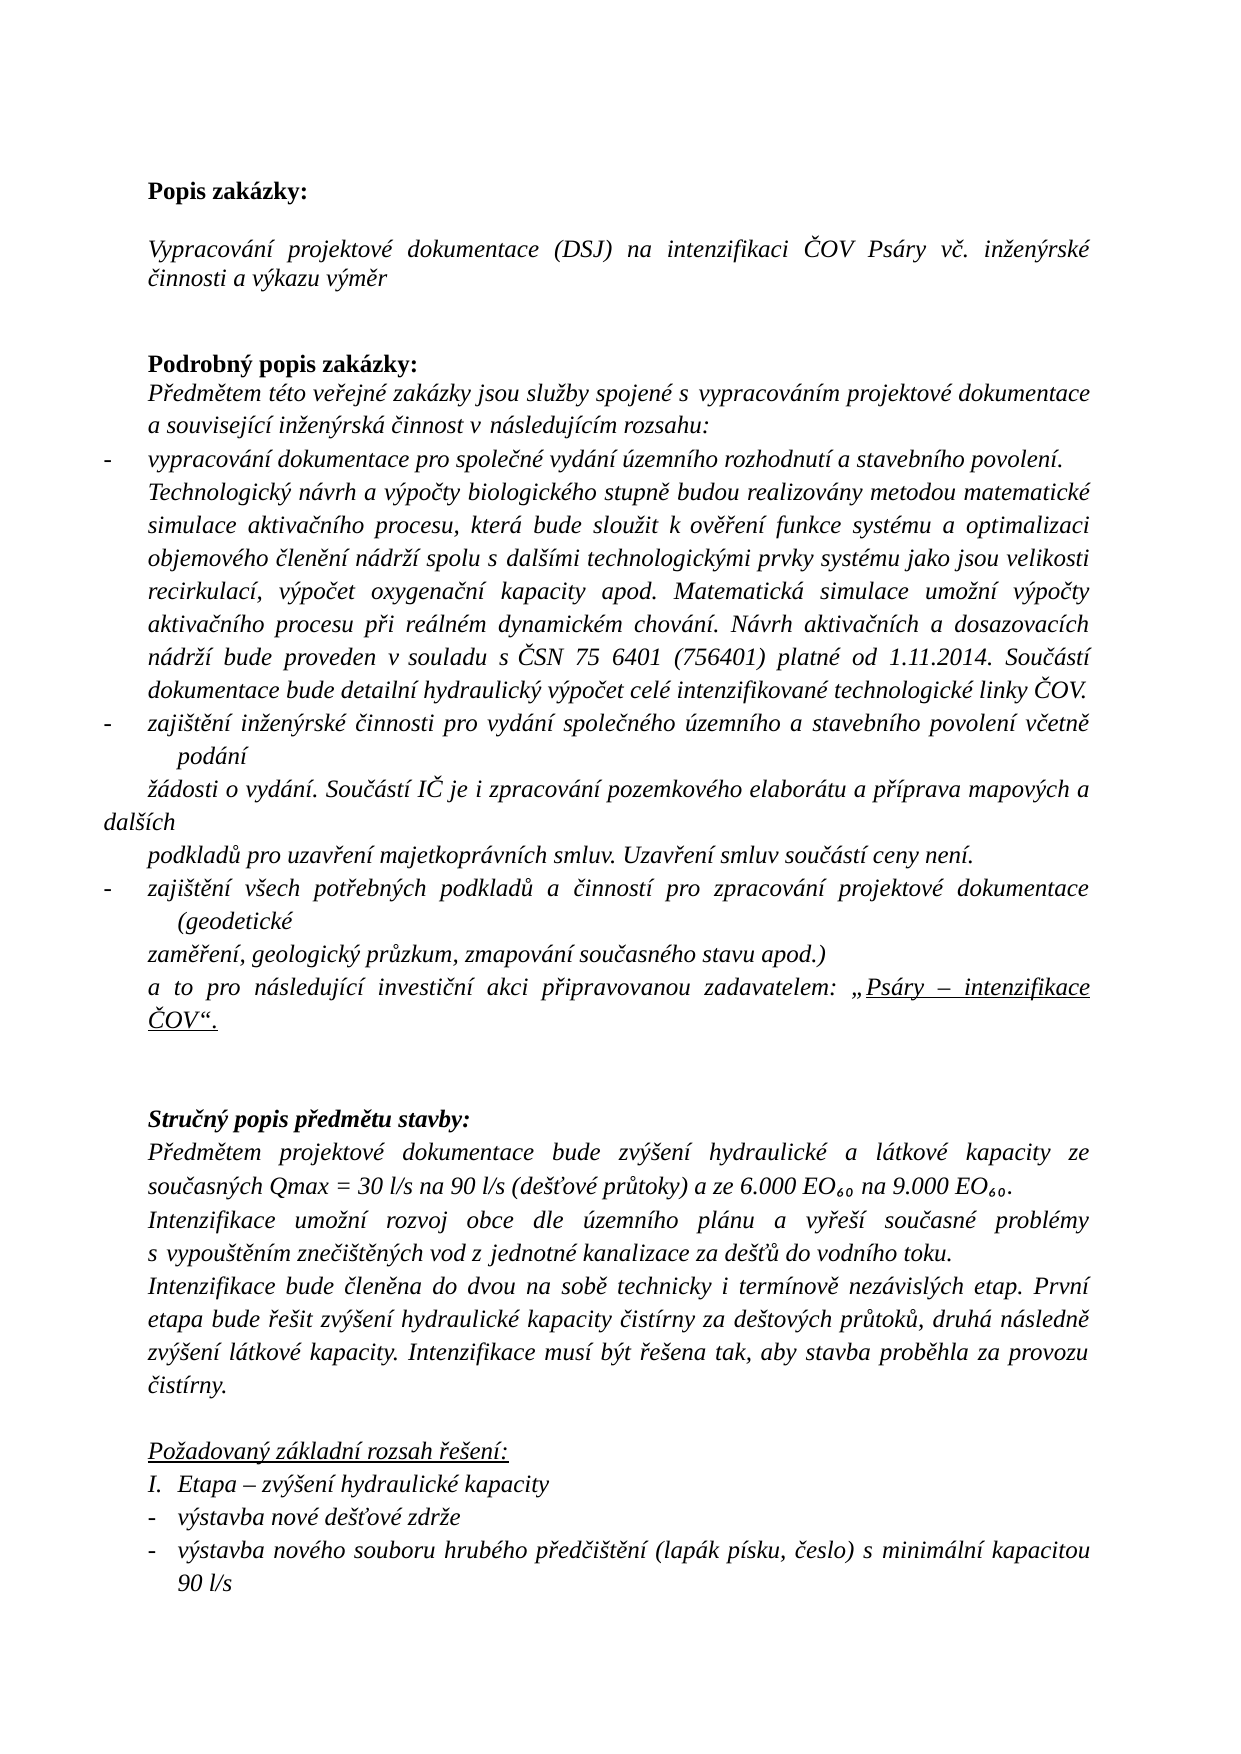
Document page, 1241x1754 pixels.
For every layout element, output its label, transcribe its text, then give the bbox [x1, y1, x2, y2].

text Vypracování projektové dokumentace (DSJ) na intenzifikaci ČOV Psáry vč. inženýrské činnosti a výkazu výměr [148, 234, 1093, 291]
text Podrobný popis zakázky: [148, 349, 1093, 378]
text podkladů pro uzavření majetkoprávních smluv. Uzavření smluv součástí ceny není. [103, 840, 1093, 869]
list výstavba nového souboru hrubého předčištění (lapák písku, česlo) s minimální kapacitou 90 l/s [148, 1536, 1093, 1597]
text žádosti o vydání. Součástí IČ je i zpracování pozemkového elaborátu a příprava mapových a dalších [103, 774, 1093, 836]
text Technologický návrh a výpočty biologického stupně budou realizovány metodou matematické simulace aktivačního procesu, která bude sloužit k ověření funkce systému a optimalizaci objemového členění nádrží spolu s dalšími technologickými prvky systému jako jsou velikosti recirkulací, výpočet oxygenační kapacity apod. Matematická simulace umožní výpočty aktivačního procesu při reálném dynamickém chování. Návrh aktivačních a dosazovacích nádrží bude proveden v souladu s ČSN 75 6401 (756401) platné od 1.11.2014. Součástí dokumentace bude detailní hydraulický výpočet celé intenzifikované technologické linky ČOV. [148, 477, 1093, 703]
text a to pro následující investiční akci připravovanou zadavatelem: „Psáry – intenzifikace ČOV“. [148, 972, 1093, 1034]
text Předmětem projektové dokumentace bude zvýšení hydraulické a látkové kapacity ze současných Qmax = 30 l/s na 90 l/s (dešťové průtoky) a ze 6.000 EO₆₀ na 9.000 EO₆₀. [148, 1137, 1093, 1201]
text zaměření, geologický průzkum, zmapování současného stavu apod.) [103, 939, 1093, 968]
list vypracování dokumentace pro společné vydání územního rozhodnutí a stavebního povolení. [103, 444, 1093, 472]
list výstavba nové dešťové zdrže [148, 1502, 1093, 1531]
text Požadovaný základní rozsah řešení: [148, 1436, 1093, 1465]
text Intenzifikace bude členěna do dvou na sobě technicky i termínově nezávislých etap. První etapa bude řešit zvýšení hydraulické kapacity čistírny za deštových průtoků, druhá následně zvýšení látkové kapacity. Intenzifikace musí být řešena tak, aby stavba proběhla za provozu čistírny. [148, 1271, 1093, 1399]
list Etapa – zvýšení hydraulické kapacity [148, 1469, 1093, 1498]
text Předmětem této veřejné zakázky jsou služby spojené s vypracováním projektové dokumentace a související inženýrská činnost v následujícím rozsahu: [148, 378, 1093, 439]
text Stručný popis předmětu stavby: [148, 1104, 1093, 1133]
text Popis zakázky: [148, 176, 1093, 205]
list zajištění inženýrské činnosti pro vydání společného územního a stavebního povolení včetně podání [103, 708, 1093, 769]
list zajištění všech potřebných podkladů a činností pro zpracování projektové dokumentace (geodetické [103, 873, 1093, 935]
text Intenzifikace umožní rozvoj obce dle územního plánu a vyřeší současné problémy s vypouštěním znečištěných vod z jednotné kanalizace za dešťů do vodního toku. [148, 1205, 1093, 1267]
